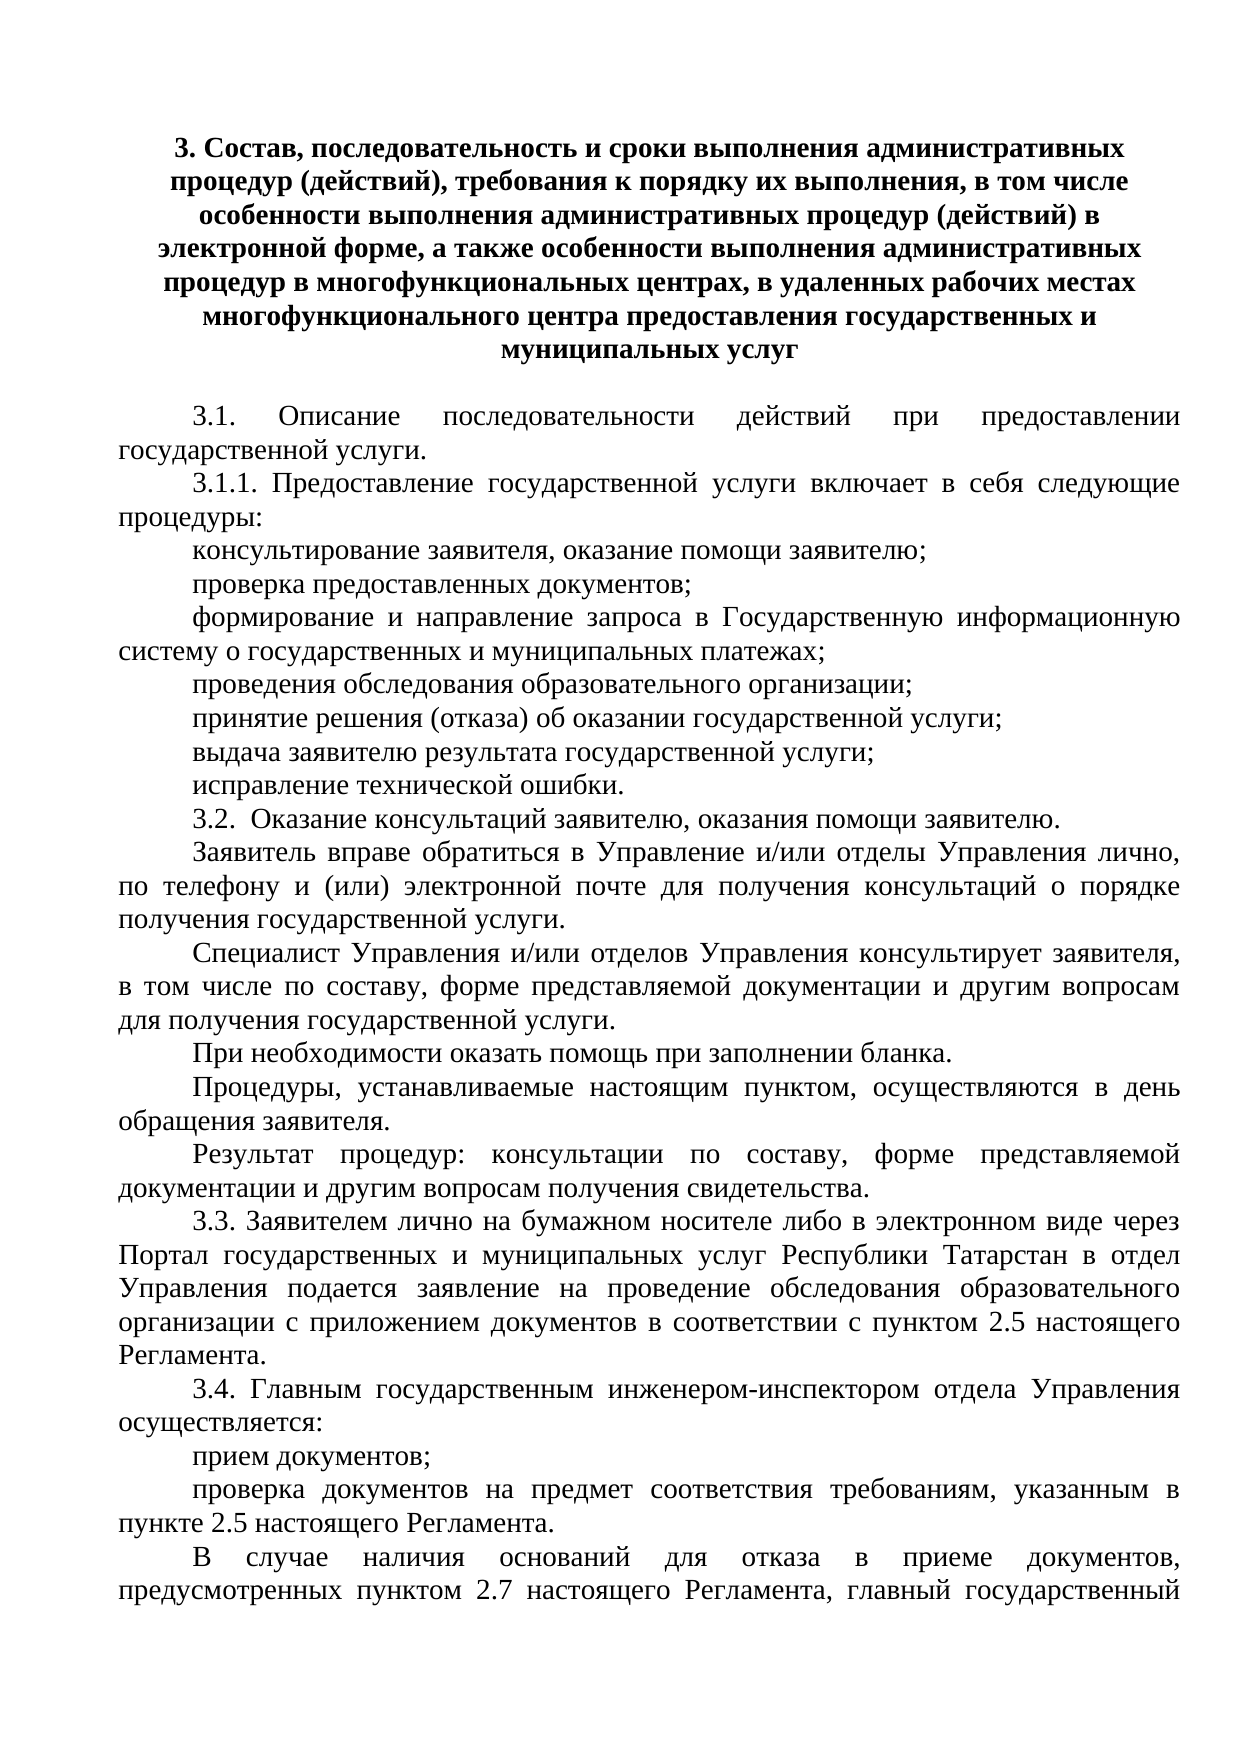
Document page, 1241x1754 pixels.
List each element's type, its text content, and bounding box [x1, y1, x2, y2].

text 3.3. Заявителем лично на бумажном носителе либо в электронном виде через Портал государственных и муниципальных услуг Республики Татарстан в отдел Управления подается заявление на проведение обследования образовательного организации с приложением документов в соответствии с пунктом 2.5 настоящего Регламента. [118, 1203, 1181, 1371]
text консультирование заявителя, оказание помощи заявителю; [118, 532, 1181, 566]
text 3.2. Оказание консультаций заявителю, оказания помощи заявителю. [118, 801, 1181, 834]
text проведения обследования образовательного организации; [118, 667, 1181, 700]
text 3. Состав, последовательность и сроки выполнения административных процедур (действий), требования к порядку их выполнения, в том числе особенности выполнения административных процедур (действий) в электронной форме, а также особенности выполнения административных процедур в многофункциональных центрах, в удаленных рабочих местах многофункционального центра предоставления государственных и муниципальных услуг [118, 130, 1181, 365]
text исправление технической ошибки. [118, 767, 1181, 801]
text проверка документов на предмет соответствия требованиям, указанным в пункте 2.5 настоящего Регламента. [118, 1472, 1181, 1539]
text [118, 1539, 1181, 1606]
text Процедуры, устанавливаемые настоящим пунктом, осуществляются в день обращения заявителя. [118, 1069, 1181, 1136]
text 3.1.1. Предоставление государственной услуги включает в себя следующие процедуры: [118, 465, 1181, 532]
text Специалист Управления и/или отделов Управления консультирует заявителя, в том числе по составу, форме представляемой документации и другим вопросам для получения государственной услуги. [118, 935, 1181, 1036]
text Результат процедур: консультации по составу, форме представляемой документации и другим вопросам получения свидетельства. [118, 1136, 1181, 1203]
text принятие решения (отказа) об оказании государственной услуги; [118, 700, 1181, 734]
text При необходимости оказать помощь при заполнении бланка. [118, 1036, 1181, 1069]
text выдача заявителю результата государственной услуги; [118, 734, 1181, 767]
text 3.4. Главным государственным инженером-инспектором отдела Управления осуществляется: [118, 1371, 1181, 1438]
text прием документов; [118, 1438, 1181, 1472]
text формирование и направление запроса в Государственную информационную систему о государственных и муниципальных платежах; [118, 599, 1181, 667]
text проверка предоставленных документов; [118, 566, 1181, 599]
text Заявитель вправе обратиться в Управление и/или отделы Управления лично, по телефону и (или) электронной почте для получения консультаций о порядке получения государственной услуги. [118, 834, 1181, 935]
text 3.1. Описание последовательности действий при предоставлении государственной услуги. [118, 398, 1181, 465]
